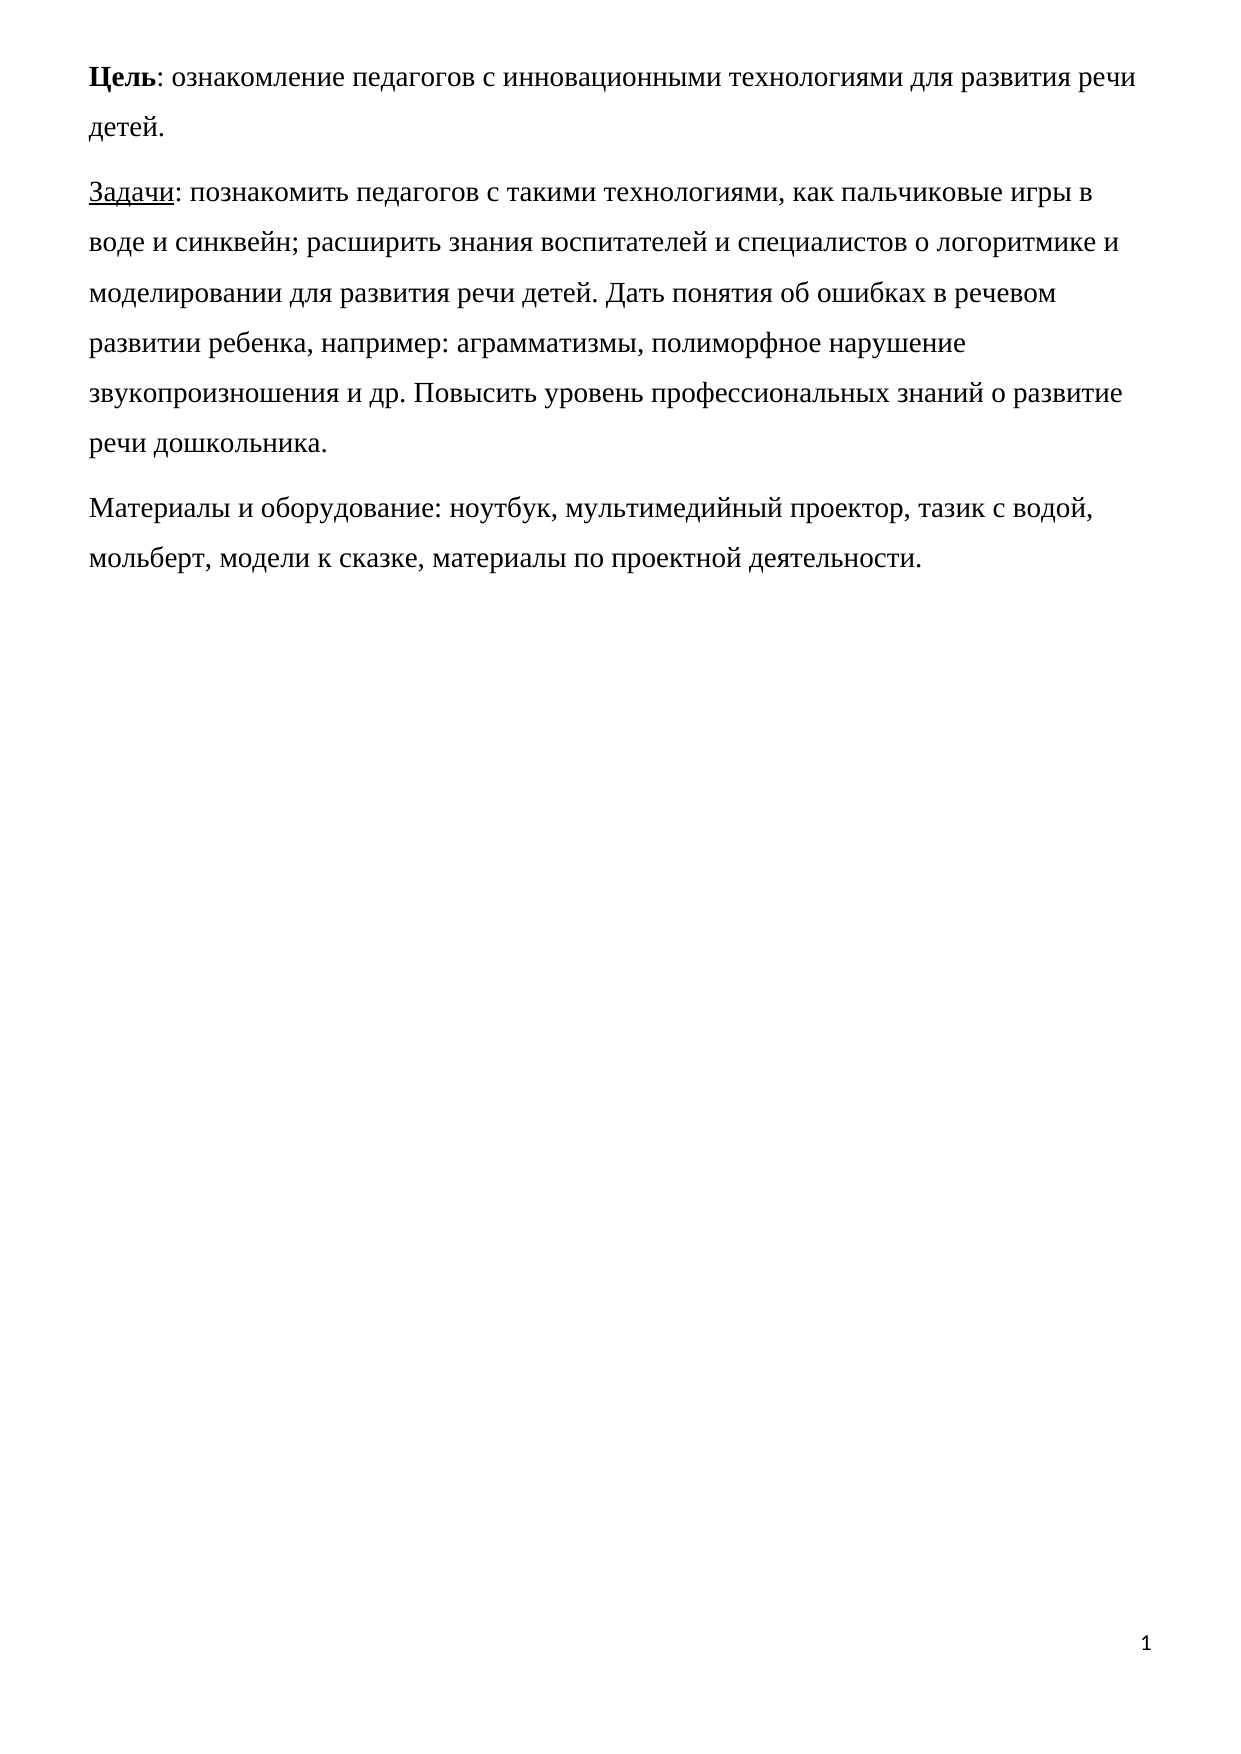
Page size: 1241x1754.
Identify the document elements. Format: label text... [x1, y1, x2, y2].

text Материалы и оборудование: ноутбук, мультимедийный проектор, тазик с водой, мольберт, модели к сказке, материалы по проектной деятельности. [89, 490, 1152, 574]
text Цель: ознакомление педагогов с инновационными технологиями для развития речи детей. [89, 59, 1152, 143]
text Задачи: познакомить педагогов с такими технологиями, как пальчиковые игры в воде и синквейн; расширить знания воспитателей и специалистов о логоритмике и моделировании для развития речи детей. Дать понятия об ошибках в речевом развитии ребенка, например: аграмматизмы, полиморфное нарушение звукопроизношения и др. Повысить уровень профессиональных знаний о развитие речи дошкольника. [89, 174, 1152, 459]
